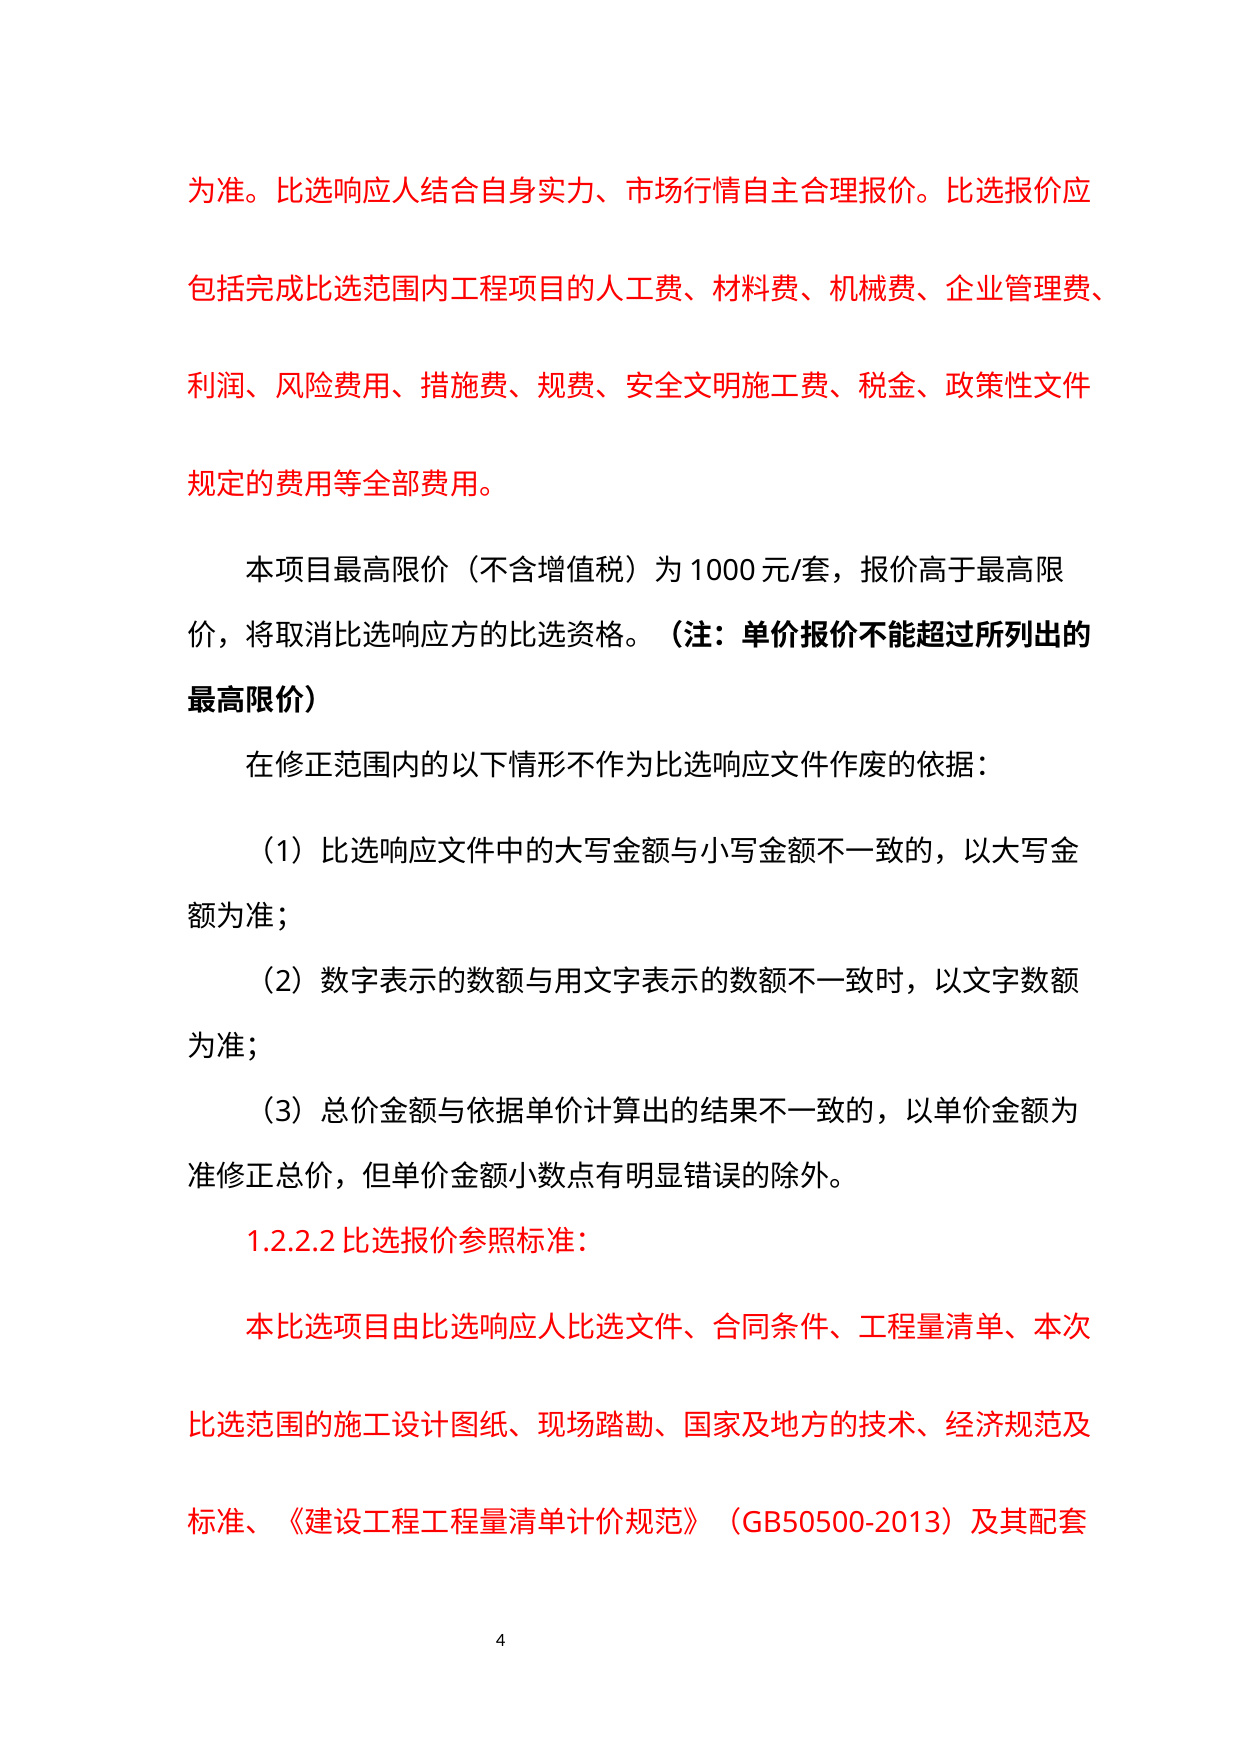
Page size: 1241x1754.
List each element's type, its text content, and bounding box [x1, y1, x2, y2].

text 在修正范围内的以下情形不作为比选响应文件作废的依据： [187, 730, 1104, 795]
text （2）数字表示的数额与用文字表示的数额不一致时，以文字数额为准； [187, 946, 1104, 1076]
text （1）比选响应文件中的大写金额与小写金额不一致的，以大写金额为准； [187, 816, 1104, 946]
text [187, 156, 1104, 514]
text （3）总价金额与依据单价计算出的结果不一致的，以单价金额为准修正总价，但单价金额小数点有明显错误的除外。 [187, 1076, 1104, 1206]
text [187, 1292, 1104, 1552]
text 1.2.2.2比选报价参照标准： [187, 1206, 1104, 1271]
text 本项目最高限价（不含增值税）为1000元/套，报价高于最高限价，将取消比选响应方的比选资格。（注：单价报价不能超过所列出的最高限价） [187, 535, 1104, 730]
